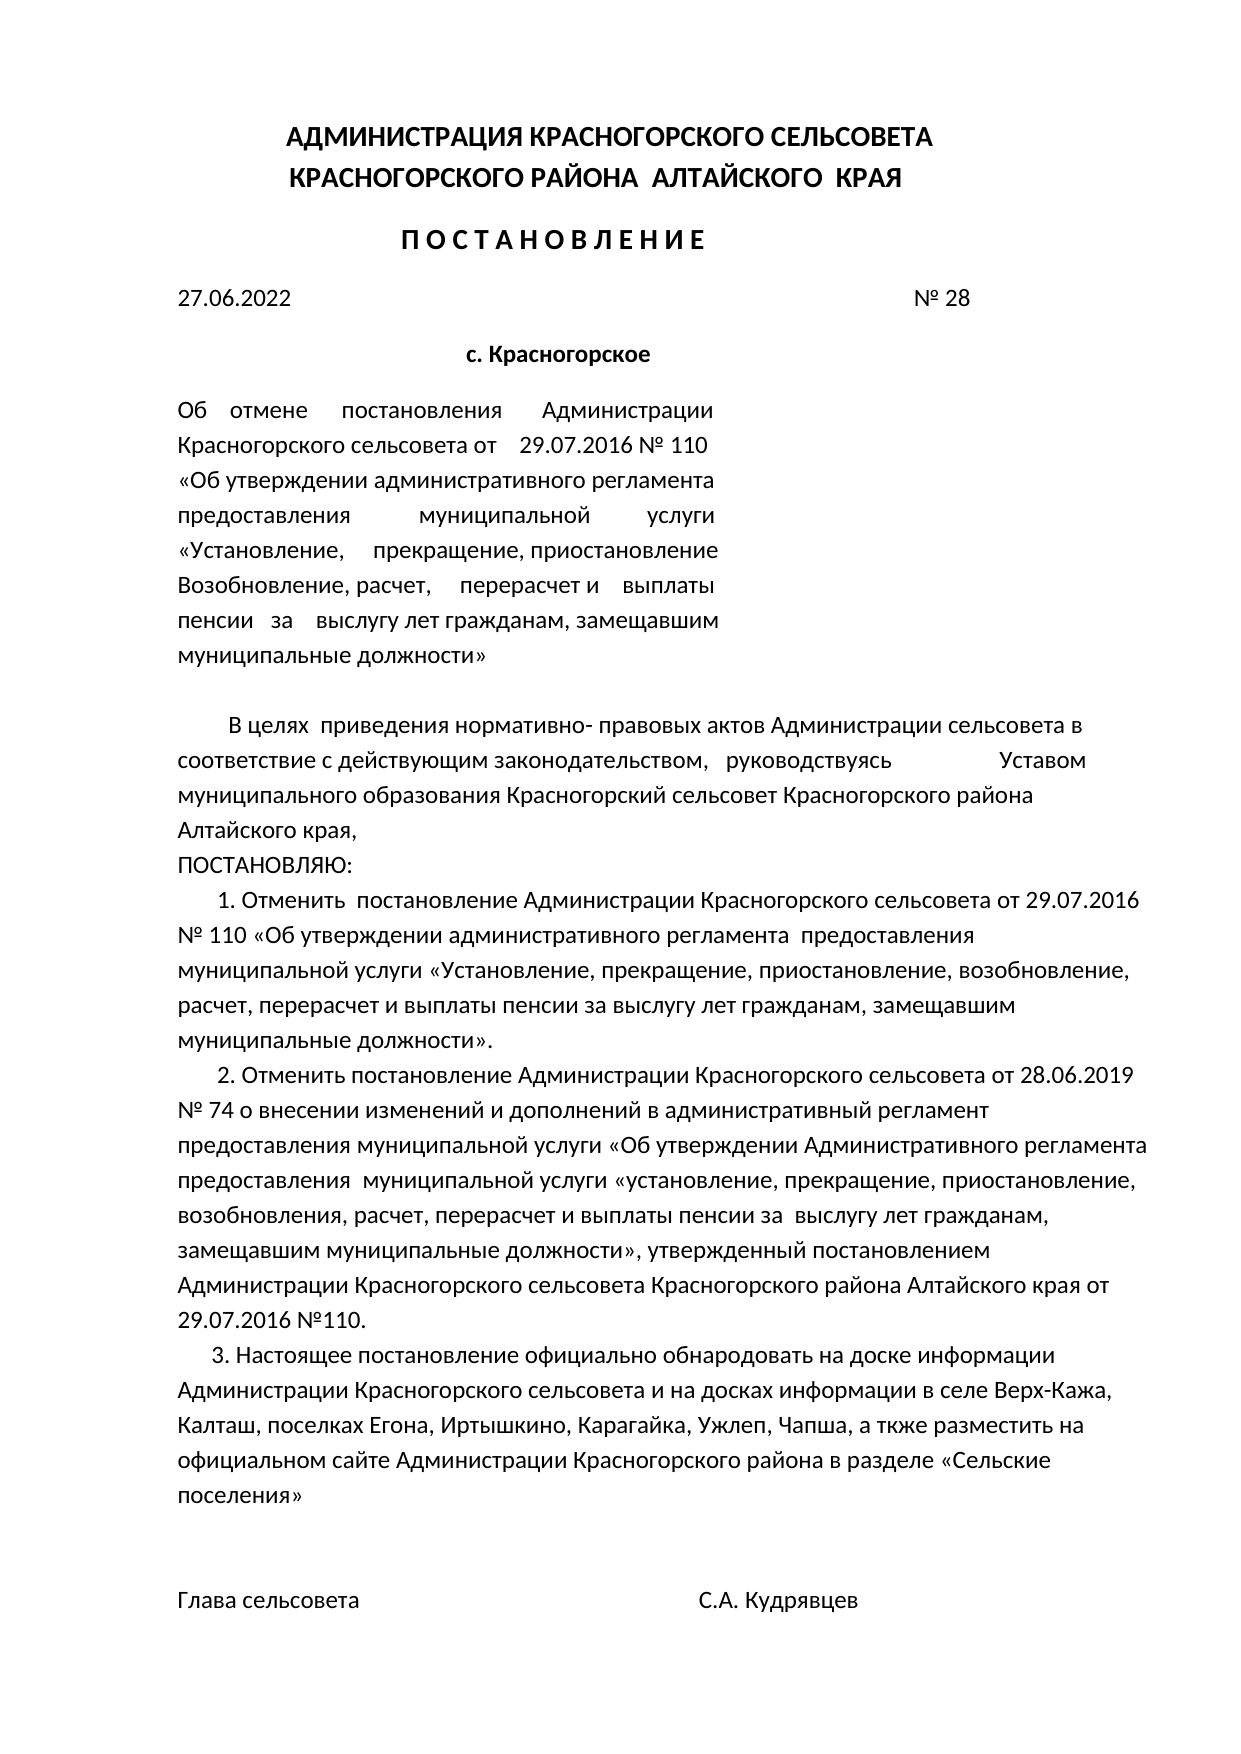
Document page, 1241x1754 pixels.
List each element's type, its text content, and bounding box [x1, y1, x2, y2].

text «Об утверждении административного регламента [177, 464, 1152, 495]
text В целях приведения нормативно- правовых актов Администрации сельсовета в соответствие с действующим законодательством, руководствуясь Уставом муниципального образования Красногорский сельсовет Красногорского района Алтайского края, [177, 709, 1152, 845]
text 27.06.2022 № 28 [177, 283, 1152, 313]
text 2. Отменить постановление Администрации Красногорского сельсовета от 28.06.2019 № 74 о внесении изменений и дополнений в административный регламент предоставления муниципальной услуги «Об утверждении Административного регламента предоставления муниципальной услуги «установление, прекращение, приостановление, возобновления, расчет, перерасчет и выплаты пенсии за выслугу лет гражданам, замещавшим муниципальные должности», утвержденный постановлением Администрации Красногорского сельсовета Красногорского района Алтайского края от 29.07.2016 №110. [177, 1059, 1152, 1335]
text П О С Т А Н О В Л Е Н И Е [177, 221, 1152, 256]
text предоставления муниципальной услуги [177, 499, 1152, 530]
text «Установление, прекращение, приостановление [177, 534, 1152, 565]
text Об отмене постановления Администрации [177, 394, 1152, 425]
text с. Красногорское [177, 338, 1152, 369]
text Красногорского сельсовета от 29.07.2016 № 110 [177, 429, 1152, 460]
text КРАСНОГОРСКОГО РАЙОНА АЛТАЙСКОГО КРАЯ [177, 159, 1152, 195]
text АДМИНИСТРАЦИЯ КРАСНОГОРСКОГО СЕЛЬСОВЕТА [177, 118, 1152, 154]
text ПОСТАНОВЛЯЮ: [177, 849, 1152, 880]
text 1. Отменить постановление Администрации Красногорского сельсовета от 29.07.2016 № 110 «Об утверждении административного регламента предоставления муниципальной услуги «Установление, прекращение, приостановление, возобновление, расчет, перерасчет и выплаты пенсии за выслугу лет гражданам, замещавшим муниципальные должности». [177, 884, 1152, 1055]
text 3. Настоящее постановление официально обнародовать на доске информации Администрации Красногорского сельсовета и на досках информации в селе Верх-Кажа, Калташ, поселках Егона, Иртышкино, Карагайка, Ужлеп, Чапша, а ткже разместить на официальном сайте Администрации Красногорского района в разделе «Сельские поселения» [177, 1339, 1152, 1510]
text Глава сельсовета С.А. Кудрявцев [177, 1584, 1152, 1615]
text муниципальные должности» [177, 639, 1152, 670]
text пенсии за выслугу лет гражданам, замещавшим [177, 604, 1152, 635]
text Возобновление, расчет, перерасчет и выплаты [177, 569, 1152, 600]
